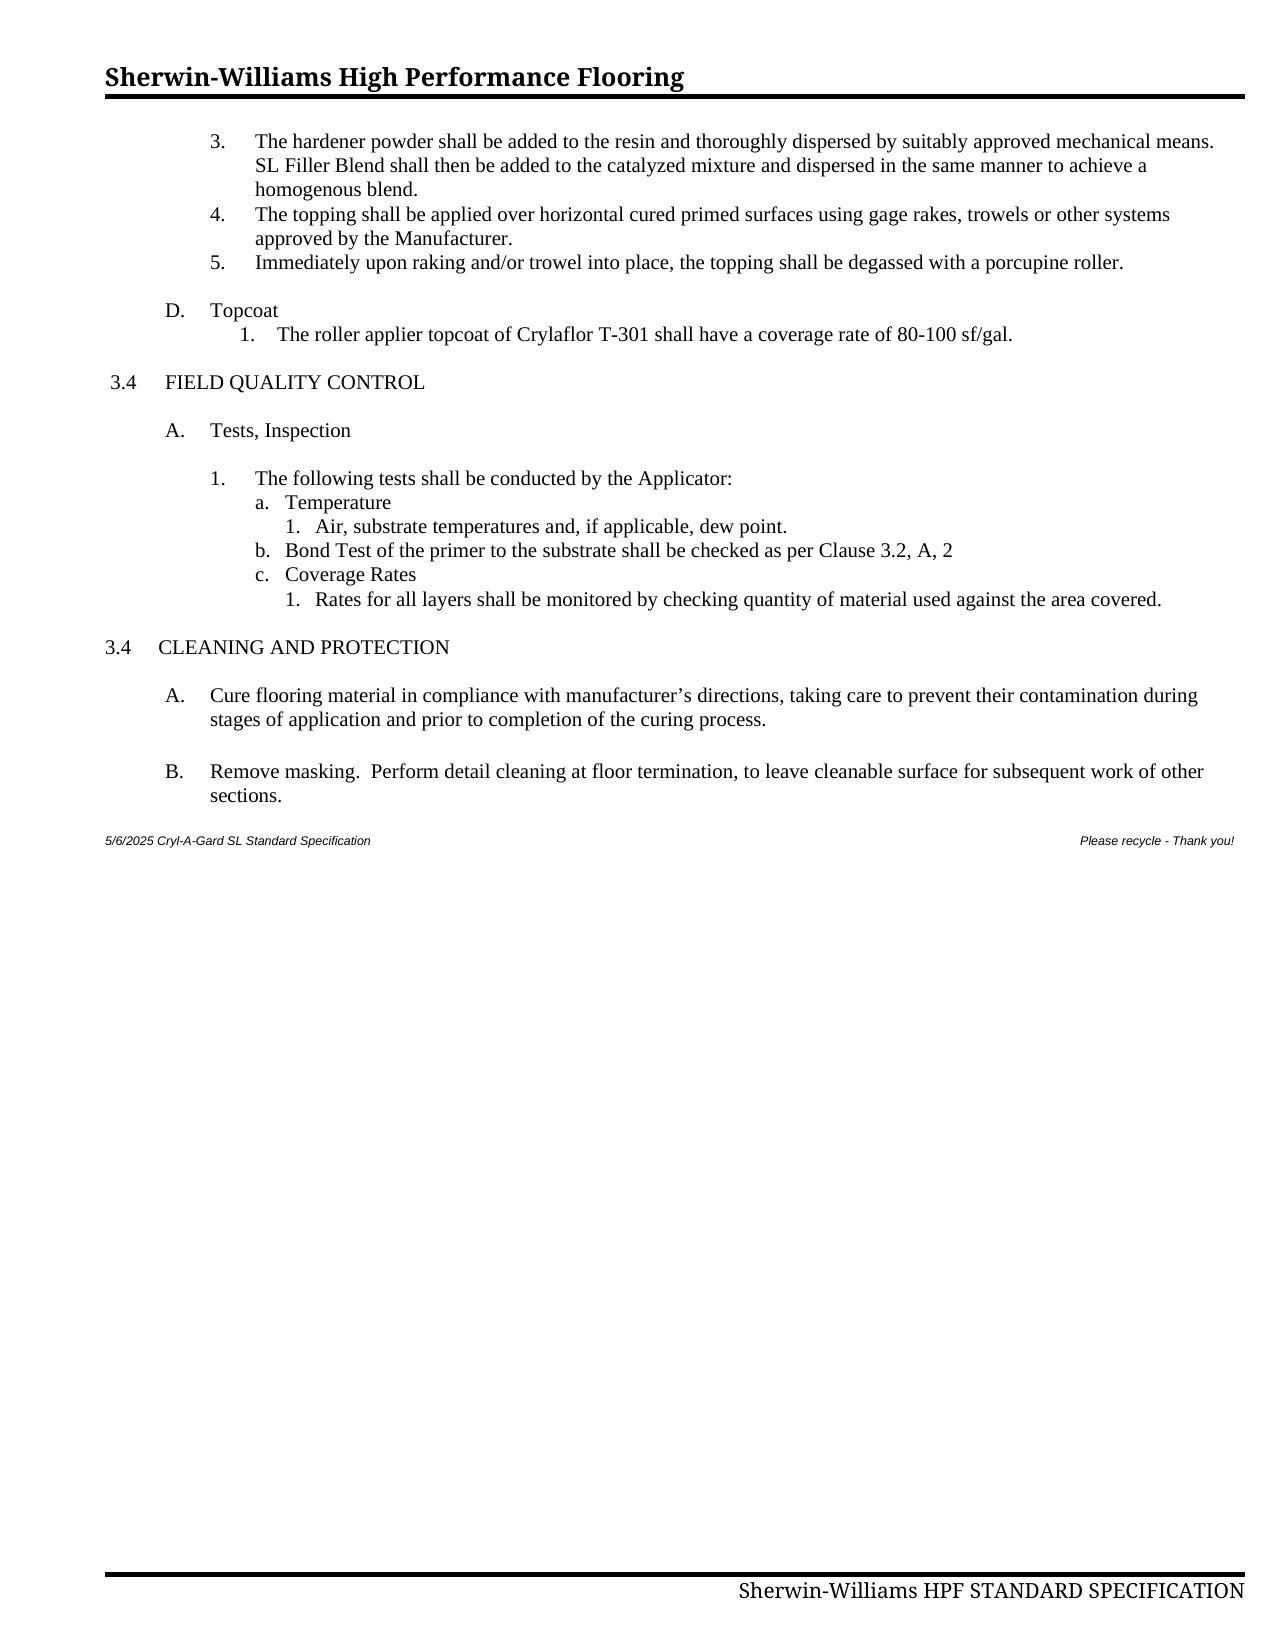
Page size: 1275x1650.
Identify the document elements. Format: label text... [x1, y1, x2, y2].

text 3.4 FIELD QUALITY CONTROL [105, 370, 1245, 394]
text B. Remove masking. Perform detail cleaning at floor termination, to leave cleanable surface for subsequent work of other sections. [105, 759, 1245, 807]
text A. Cure flooring material in compliance with manufacturer’s directions, taking care to prevent their contamination during stages of application and prior to completion of the curing process. [105, 683, 1245, 731]
list The topping shall be applied over horizontal cured primed surfaces using gage rakes, trowels or other systems approved by the Manufacturer. [210, 201, 1245, 249]
text 1. Rates for all layers shall be monitored by checking quantity of material used against the area covered. [105, 586, 1245, 611]
text c. Coverage Rates [105, 562, 1245, 586]
text b. Bond Test of the primer to the substrate shall be checked as per Clause 3.2, A, 2 [105, 538, 1245, 562]
list The roller applier topcoat of Crylaflor T-301 shall have a coverage rate of 80-100 sf/gal. [239, 322, 1245, 346]
list Immediately upon raking and/or trowel into place, the topping shall be degassed with a porcupine roller. [210, 249, 1245, 274]
text 3. The hardener powder shall be added to the resin and thoroughly dispersed by suitably approved mechanical means. SL Filler Blend shall then be added to the catalyzed mixture and dispersed in the same manner to achieve a homogenous blend. [105, 129, 1245, 201]
text D. Topcoat [105, 298, 1245, 322]
list CLEANING AND PROTECTION [105, 634, 1245, 659]
text A. Tests, Inspection [105, 418, 1245, 442]
text 5/6/2025 Cryl-A-Gard SL Standard Specification Please recycle - Thank you! [105, 834, 1245, 848]
text 1. The following tests shall be conducted by the Applicator: [105, 466, 1245, 490]
text 1. Air, substrate temperatures and, if applicable, dew point. [105, 514, 1245, 538]
text a. Temperature [105, 490, 1245, 514]
